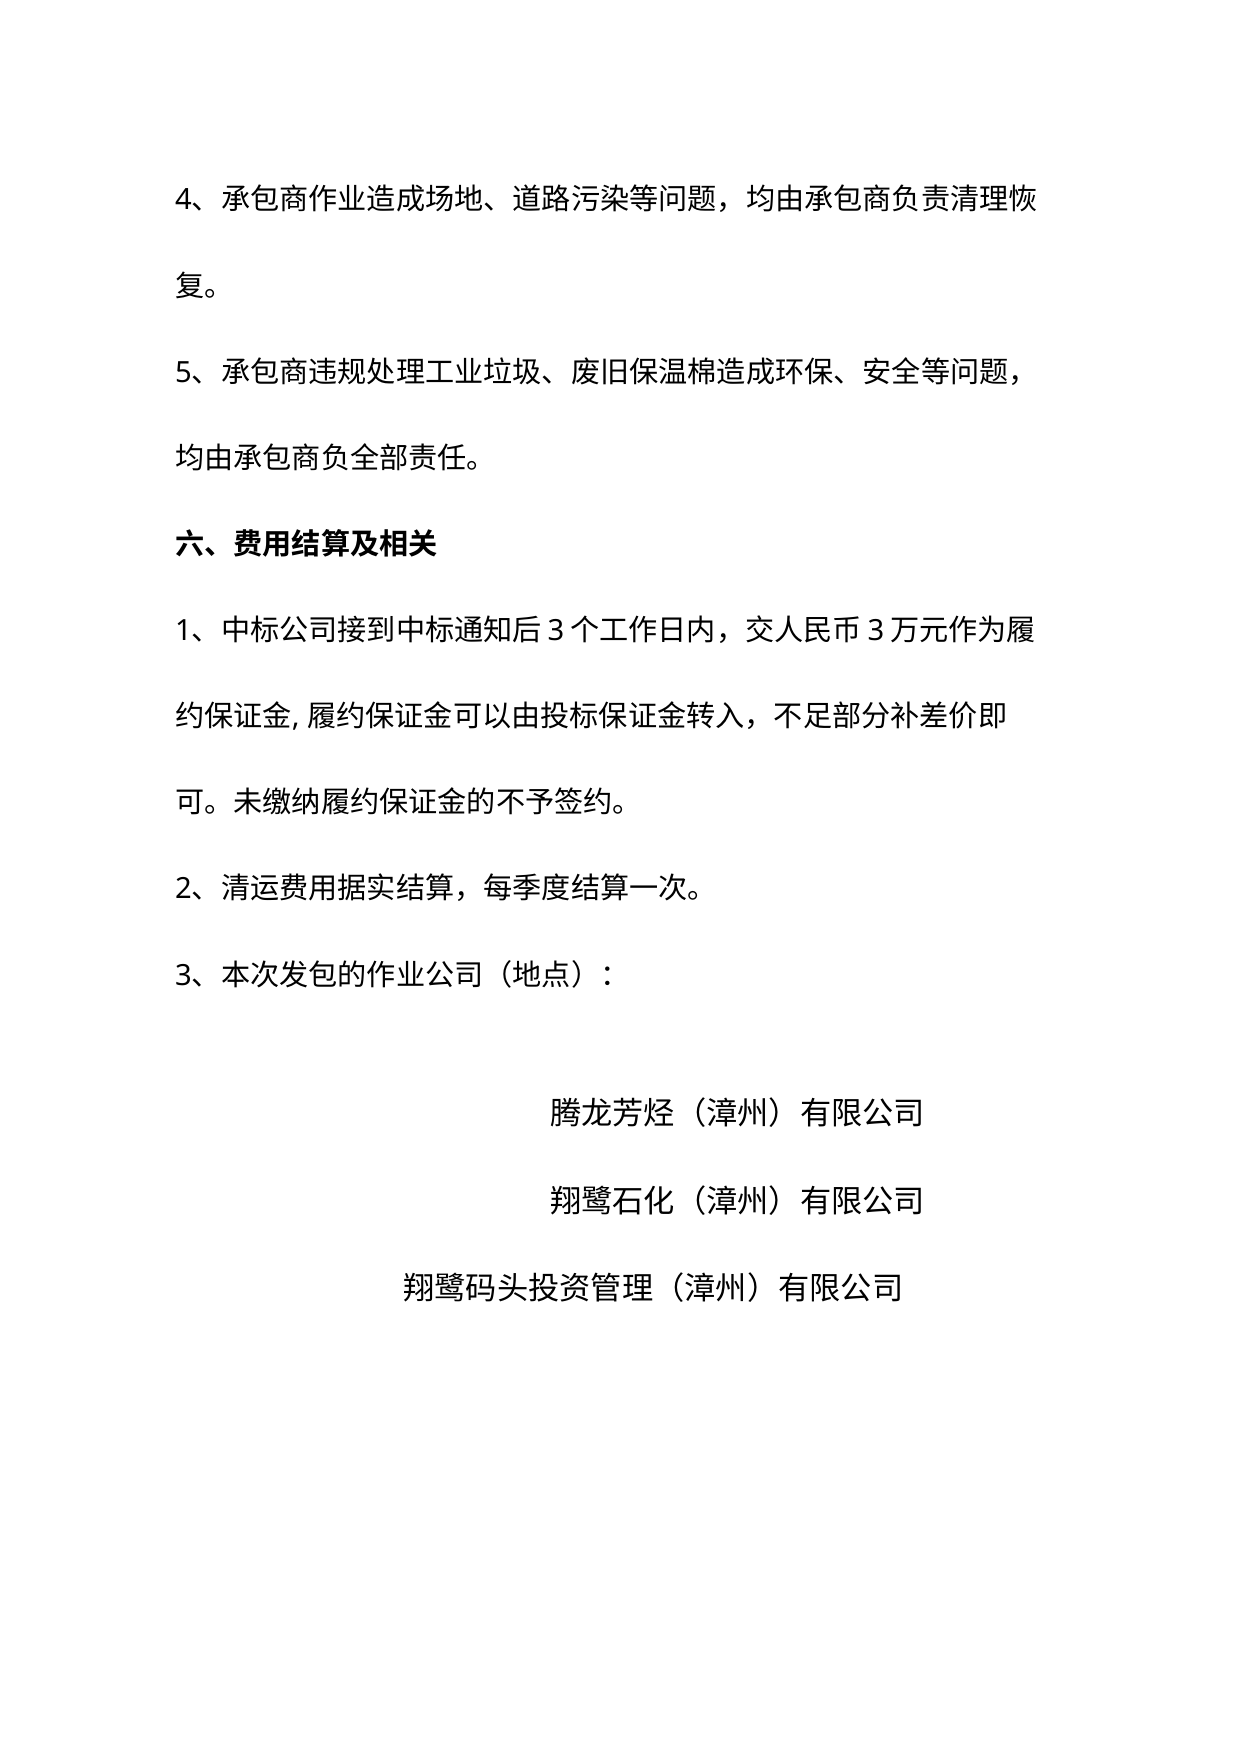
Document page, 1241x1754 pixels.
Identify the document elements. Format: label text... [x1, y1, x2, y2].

text 1、中标公司接到中标通知后3个工作日内，交人民币3万元作为履 [175, 595, 1065, 660]
text 约保证金, 履约保证金可以由投标保证金转入，不足部分补差价即 [175, 682, 1065, 747]
text 5、承包商违规处理工业垃圾、废旧保温棉造成环保、安全等问题， [175, 337, 1065, 402]
text 翔鹭石化（漳州）有限公司 [175, 1166, 1065, 1231]
text 腾龙芳烃（漳州）有限公司 [175, 1078, 1065, 1143]
text 可。未缴纳履约保证金的不予签约。 [175, 768, 1065, 833]
text 4、承包商作业造成场地、道路污染等问题，均由承包商负责清理恢 [175, 165, 1065, 230]
text 六、费用结算及相关 [175, 509, 1065, 574]
text 翔鹭码头投资管理（漳州）有限公司 [244, 1254, 1065, 1319]
text 2、清运费用据实结算，每季度结算一次。 [175, 854, 1065, 919]
text 均由承包商负全部责任。 [175, 423, 1065, 488]
text 3、本次发包的作业公司（地点）： [175, 940, 1065, 1005]
text 复。 [175, 251, 1065, 316]
